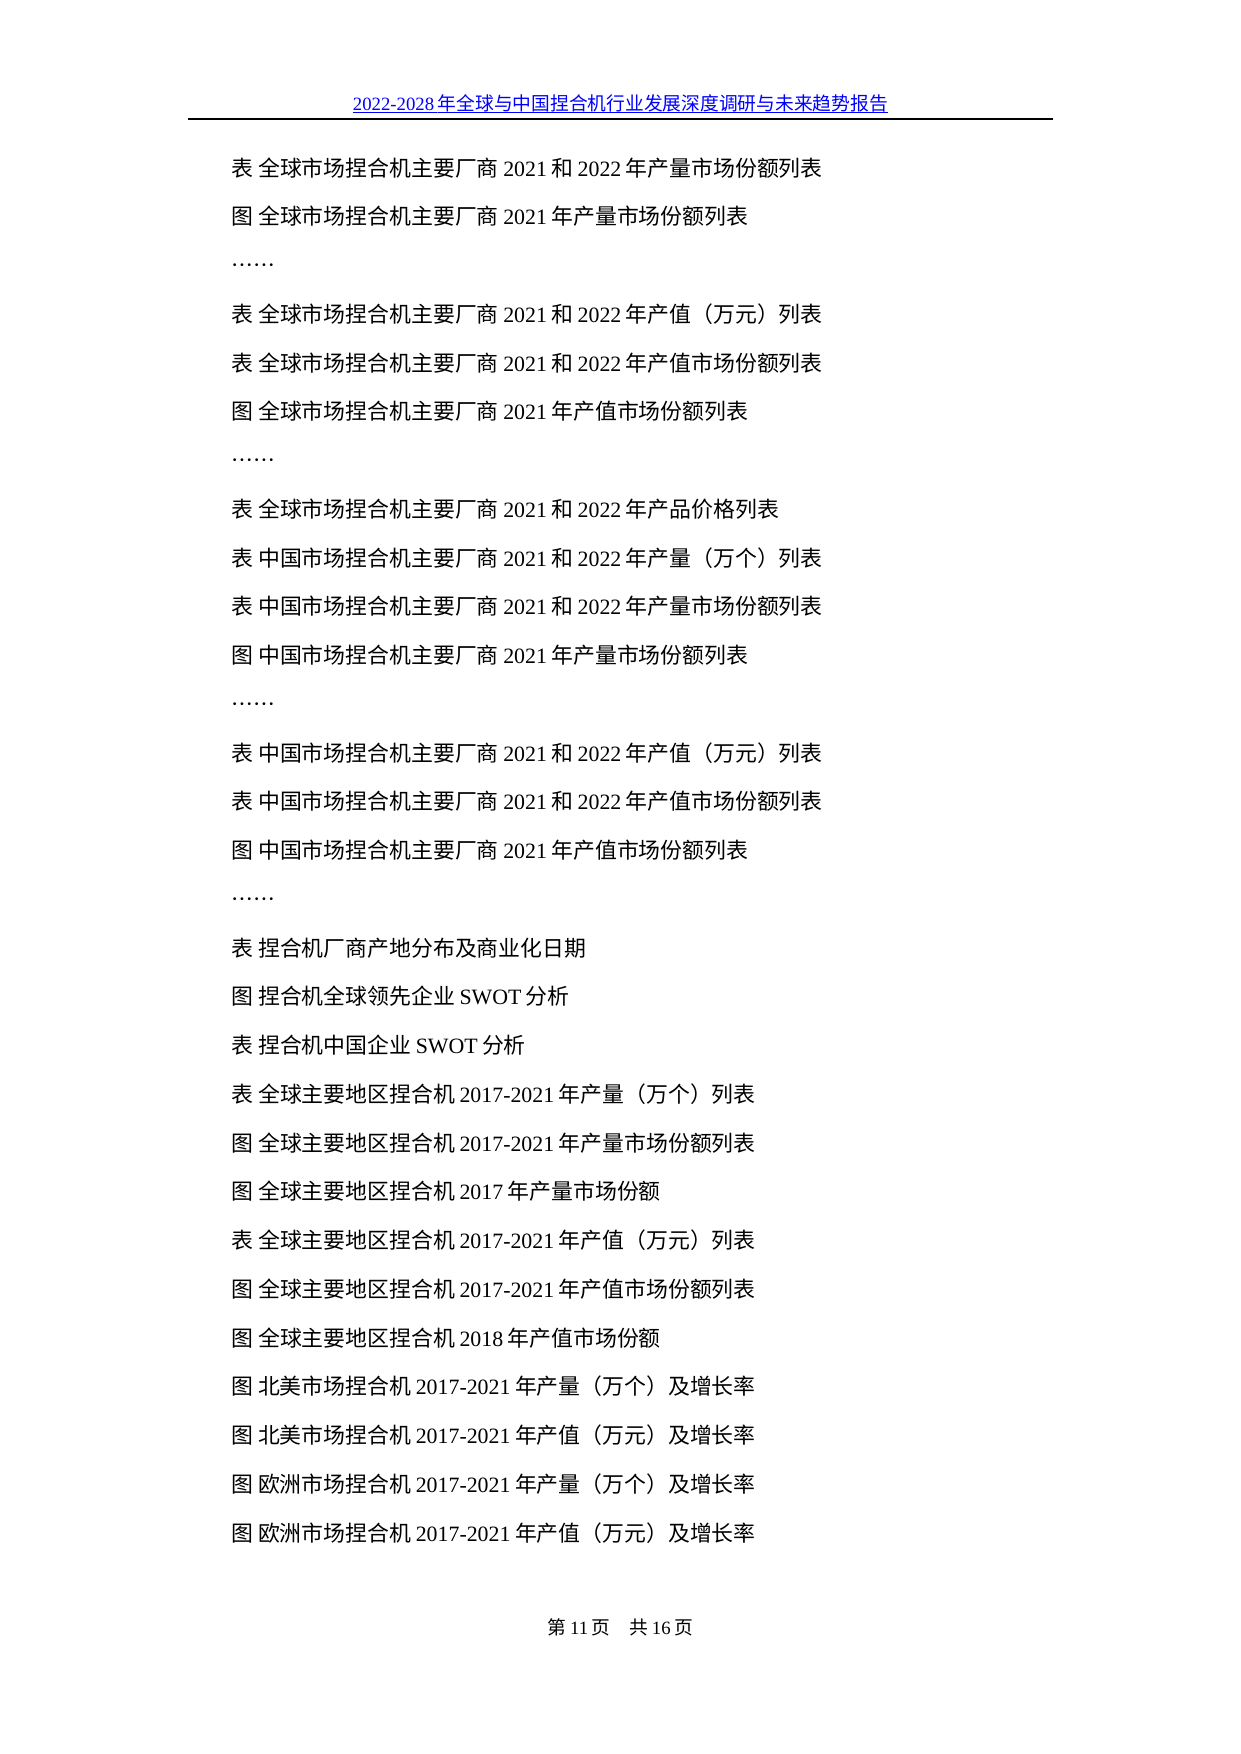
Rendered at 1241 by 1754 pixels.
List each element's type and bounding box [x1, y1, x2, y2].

text [187, 150, 1053, 1548]
